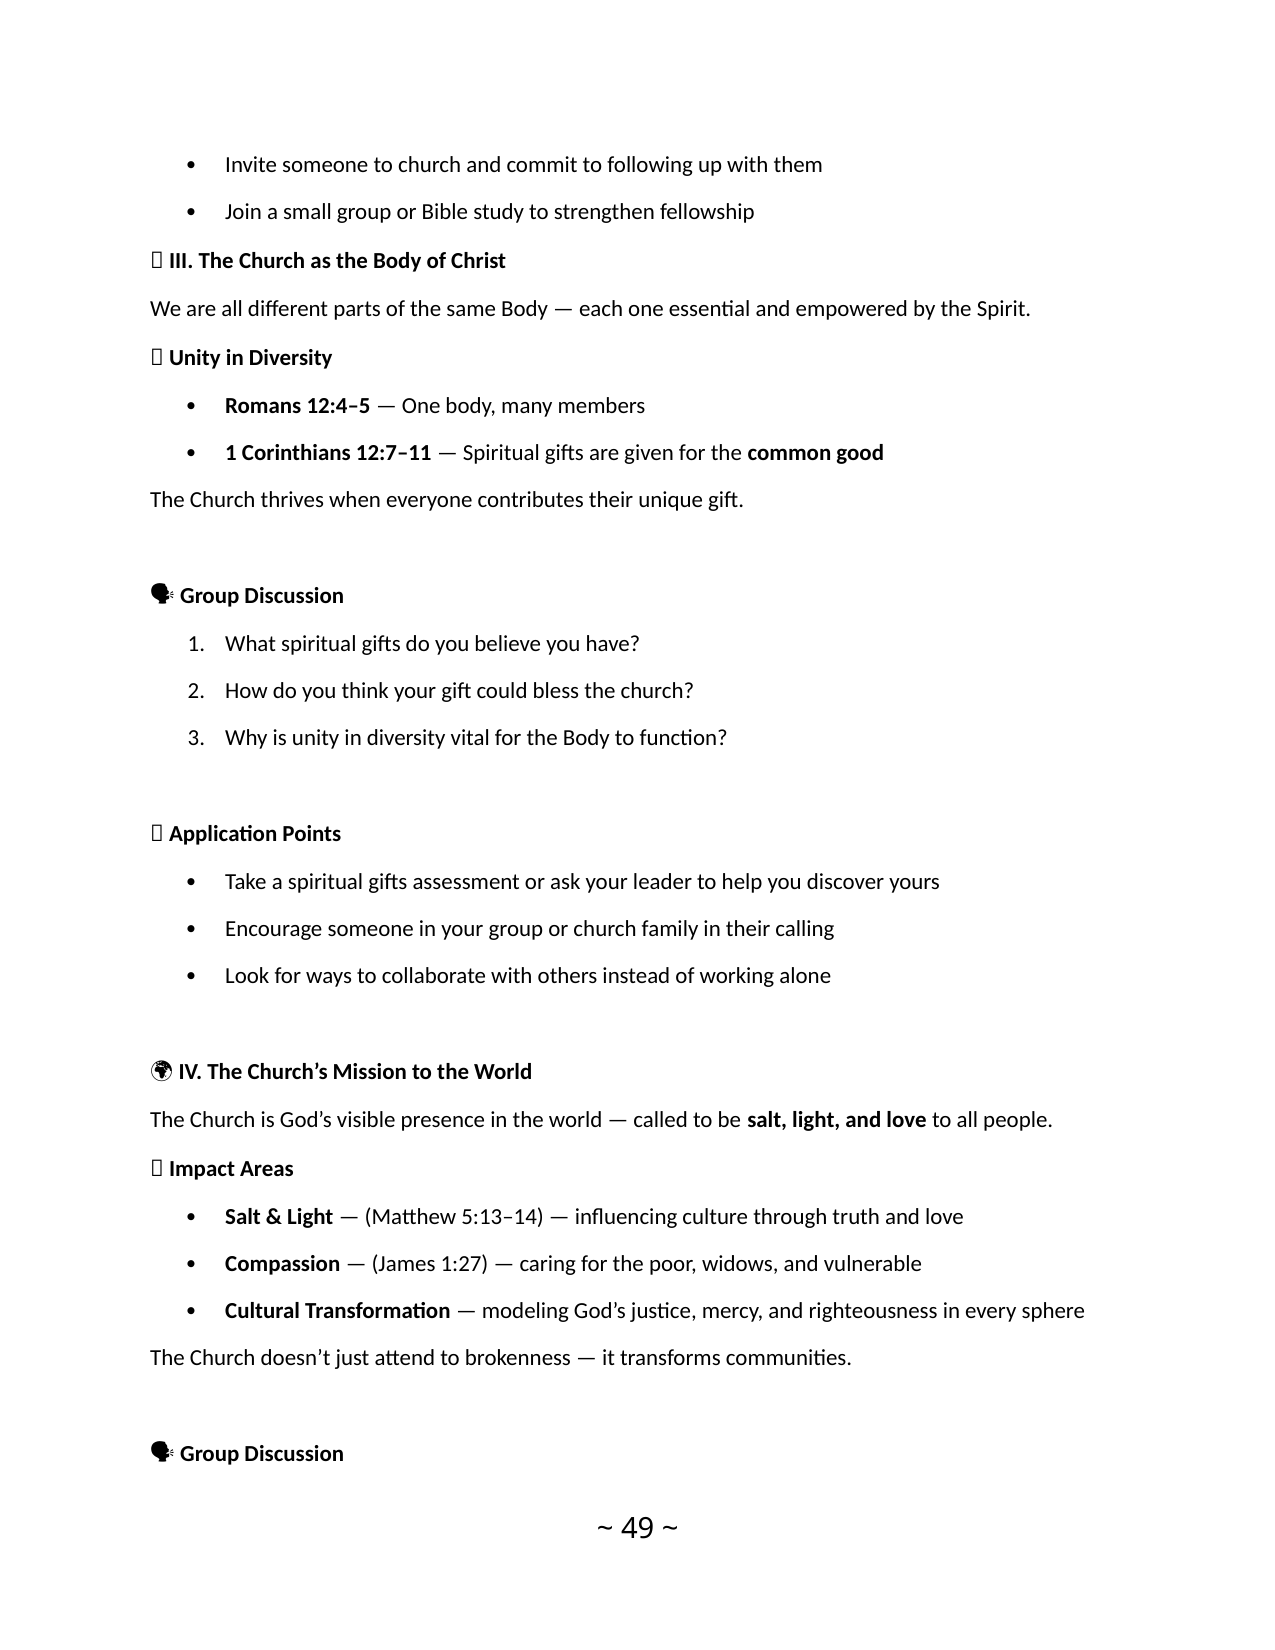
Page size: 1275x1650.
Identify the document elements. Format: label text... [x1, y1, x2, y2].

list What spiritual gifts do you believe you have? [187, 629, 1125, 657]
text 🗣️ Group Discussion [150, 1437, 1125, 1468]
list Invite someone to church and commit to following up with them [187, 150, 1125, 178]
text ✅ Application Points [150, 817, 1125, 848]
list Join a small group or Bible study to strengthen fellowship [187, 197, 1125, 225]
text 🌍 IV. The Church’s Mission to the World [150, 1055, 1125, 1086]
list Look for ways to collaborate with others instead of working alone [187, 961, 1125, 989]
text We are all different parts of the same Body — each one essential and empowered by the Spirit. [150, 294, 1125, 322]
list Compassion — (James 1:27) — caring for the poor, widows, and vulnerable [187, 1249, 1125, 1277]
list Cultural Transformation — modeling God’s justice, mercy, and righteousness in every sphere [187, 1296, 1125, 1324]
text 📌 Unity in Diversity [150, 341, 1125, 372]
text The Church doesn’t just attend to brokenness — it transforms communities. [150, 1343, 1125, 1371]
list Salt & Light — (Matthew 5:13–14) — influencing culture through truth and love [187, 1202, 1125, 1231]
text 🧩 III. The Church as the Body of Christ [150, 244, 1125, 275]
text The Church is God’s visible presence in the world — called to be salt, light, and love to all people. [150, 1105, 1125, 1133]
list 1 Corinthians 12:7–11 — Spiritual gifts are given for the common good [187, 438, 1125, 466]
list Take a spiritual gifts assessment or ask your leader to help you discover yours [187, 867, 1125, 895]
text 🗣️ Group Discussion [150, 579, 1125, 610]
list Why is unity in diversity vital for the Body to function? [187, 723, 1125, 751]
list Encourage someone in your group or church family in their calling [187, 914, 1125, 942]
text The Church thrives when everyone contributes their unique gift. [150, 485, 1125, 513]
list Romans 12:4–5 — One body, many members [187, 391, 1125, 419]
text 🔥 Impact Areas [150, 1152, 1125, 1183]
list How do you think your gift could bless the church? [187, 676, 1125, 704]
